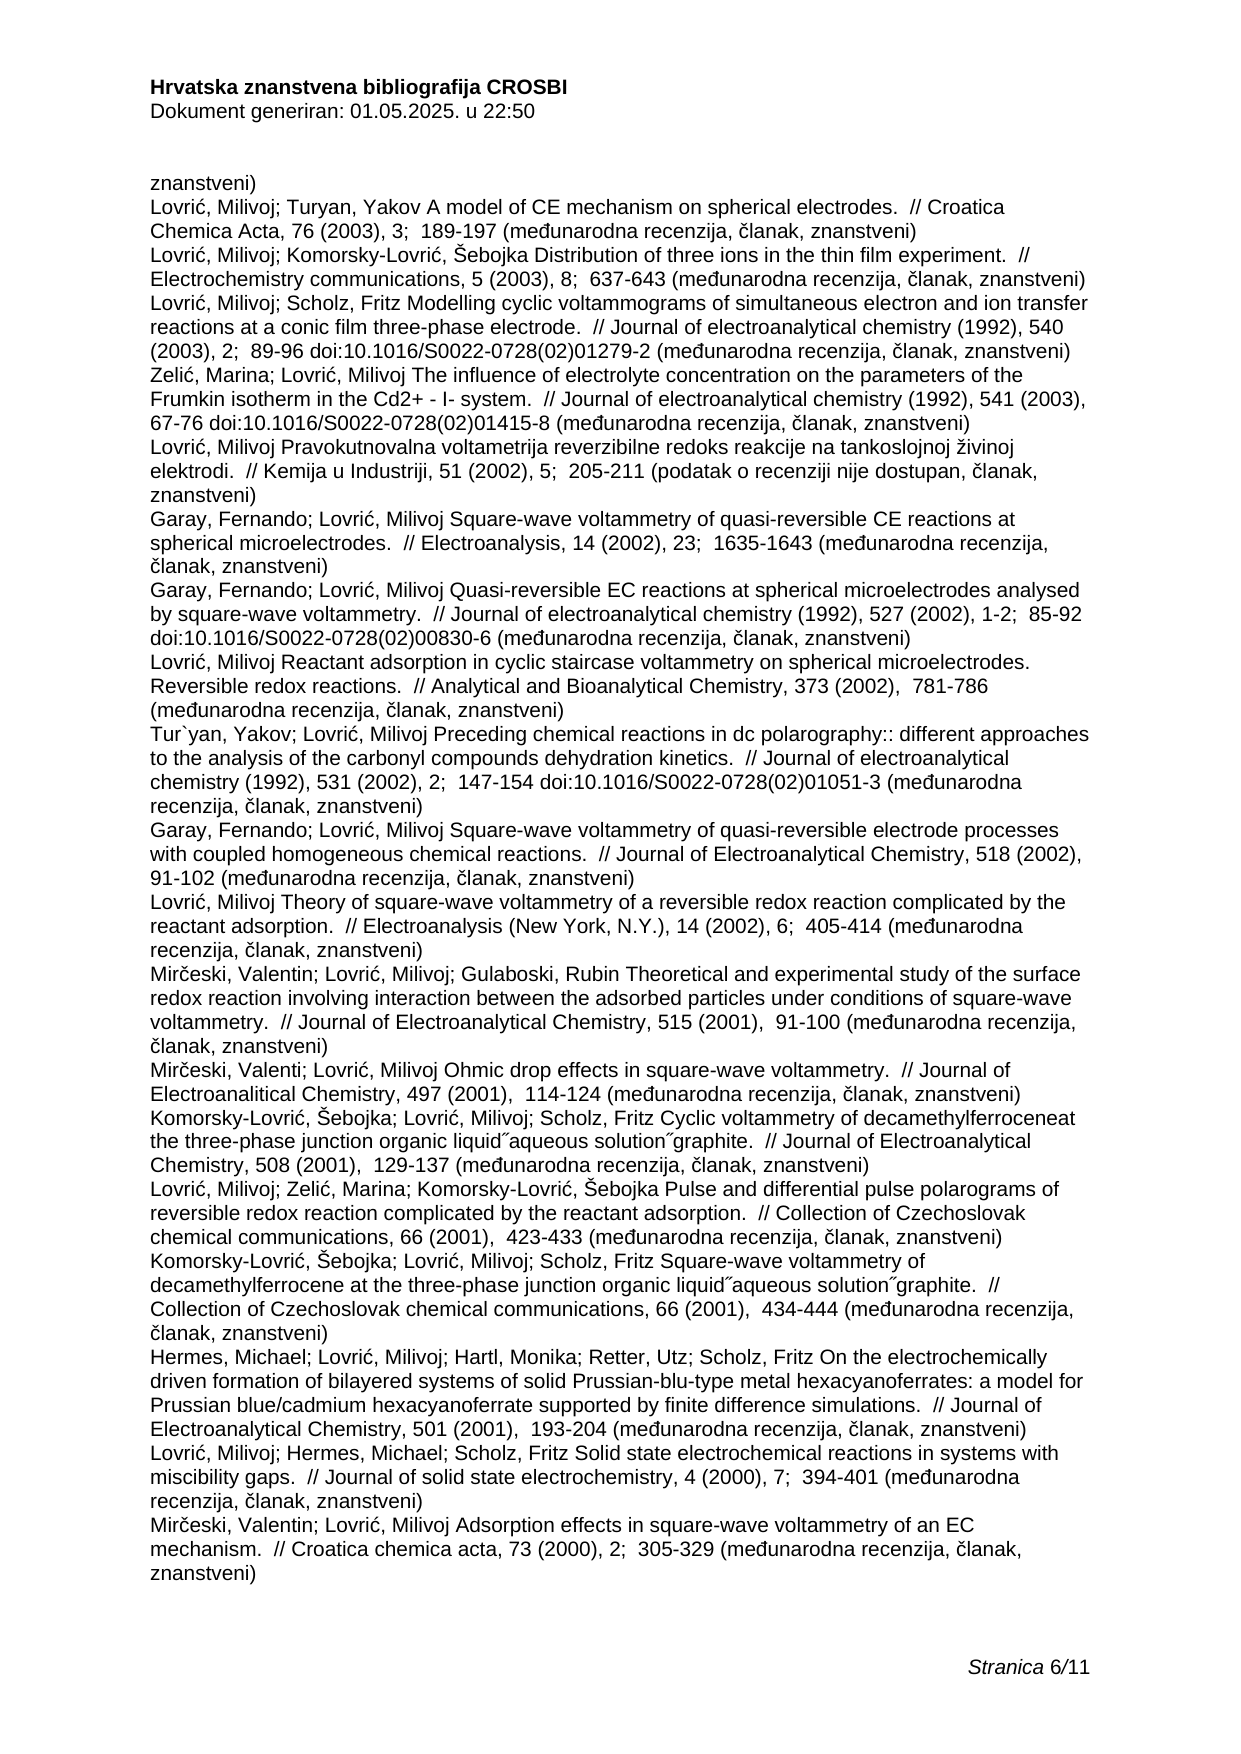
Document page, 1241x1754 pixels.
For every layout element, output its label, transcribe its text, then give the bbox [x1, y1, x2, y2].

text Garay, Fernando; Lovrić, Milivoj [150, 818, 1090, 890]
text Lovrić, Milivoj [150, 650, 1090, 722]
text Komorsky-Lovrić, Šebojka; Lovrić, Milivoj; Scholz, Fritz [150, 1249, 1090, 1345]
text Lovrić, Milivoj; Zelić, Marina; Komorsky-Lovrić, Šebojka [150, 1177, 1090, 1249]
text Lovrić, Milivoj; Hermes, Michael; Scholz, Fritz [150, 1441, 1090, 1513]
text Mirčeski, Valenti; Lovrić, Milivoj [150, 1057, 1090, 1105]
text Lovrić, Milivoj; Turyan, Yakov [150, 195, 1090, 243]
text Mirčeski, Valentin; Lovrić, Milivoj; Gulaboski, Rubin [150, 962, 1090, 1057]
text Lovrić, Milivoj [150, 434, 1090, 506]
text Mirčeski, Valentin; Lovrić, Milivoj [150, 1513, 1090, 1584]
text Komorsky-Lovrić, Šebojka; Lovrić, Milivoj; Scholz, Fritz [150, 1105, 1090, 1177]
text Lovrić, Milivoj; Scholz, Fritz [150, 291, 1090, 363]
text Zelić, Marina; Lovrić, Milivoj [150, 363, 1090, 434]
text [150, 171, 1090, 195]
text Hermes, Michael; Lovrić, Milivoj; Hartl, Monika; Retter, Utz; Scholz, Fritz [150, 1345, 1090, 1441]
text Garay, Fernando; Lovrić, Milivoj [150, 578, 1090, 650]
text Lovrić, Milivoj [150, 890, 1090, 962]
text Lovrić, Milivoj; Komorsky-Lovrić, Šebojka [150, 243, 1090, 291]
text Garay, Fernando; Lovrić, Milivoj [150, 506, 1090, 578]
text Tur`yan, Yakov; Lovrić, Milivoj [150, 722, 1090, 818]
